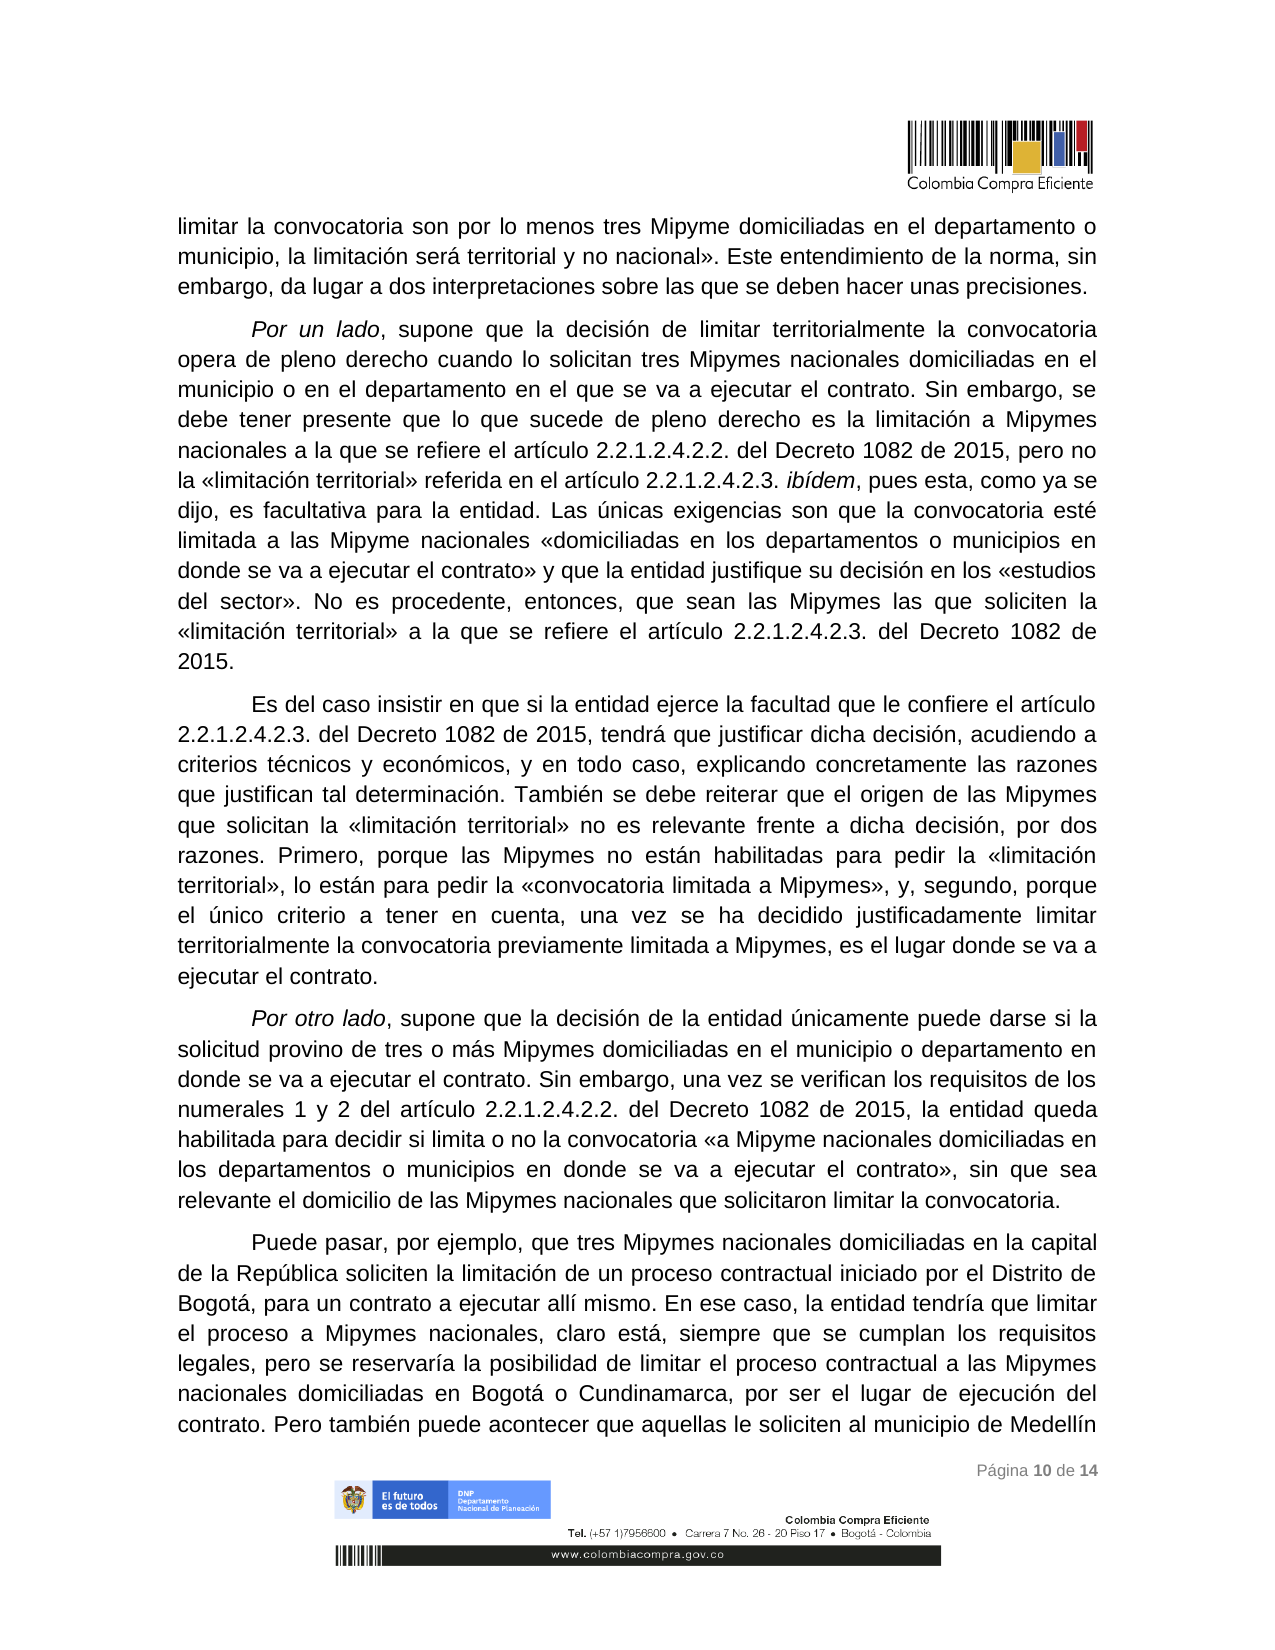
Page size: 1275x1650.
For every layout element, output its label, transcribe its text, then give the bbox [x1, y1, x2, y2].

text Es del caso insistir en que si la entidad ejerce la facultad que le confiere el artículo 2.2.1.2.4.2.3. del Decreto 1082 de 2015, tendrá que justificar dicha decisión, acudiendo a criterios técnicos y económicos, y en todo caso, explicando concretamente las razones que justifican tal determinación. También se debe reiterar que el origen de las Mipymes que solicitan la «limitación territorial» no es relevante frente a dicha decisión, por dos razones. Primero, porque las Mipymes no están habilitadas para pedir la «limitación territorial», lo están para pedir la «convocatoria limitada a Mipymes», y, segundo, porque el único criterio a tener en cuenta, una vez se ha decidido justificadamente limitar territorialmente la convocatoria previamente limitada a Mipymes, es el lugar donde se va a ejecutar el contrato. [177, 691, 1098, 989]
picture [899, 114, 1099, 196]
picture [334, 1480, 942, 1566]
text Adicionalmente, en la consulta No. 215130008193, del 9 de noviembre de 2015, esta Subdirección sostuvo que «[p]ara limitar un Proceso de Contratación a Mipymes territoriales la Entidad Estatal debe tener en cuenta que se cumplan necesariamente 3 supuestos». Los dos primeros, se dijo, están en el artículo 2.2.1.2.4.2.2 del Decreto 1082 de 2015, mientras que el tercero se encuentra en el artículo 2.2.1.2.4.2.3 ibidem. Este último, «debe entenderse en el sentido que si las Mipymes que manifiestan su interés en limitar la convocatoria son por lo menos tres Mipyme domiciliadas en el departamento o municipio, la limitación será territorial y no nacional». Este entendimiento de la norma, sin embargo, da lugar a dos interpretaciones sobre las que se deben hacer unas precisiones. [177, 213, 1098, 299]
text Por un lado, supone que la decisión de limitar territorialmente la convocatoria opera de pleno derecho cuando lo solicitan tres Mipymes nacionales domiciliadas en el municipio o en el departamento en el que se va a ejecutar el contrato. Sin embargo, se debe tener presente que lo que sucede de pleno derecho es la limitación a Mipymes nacionales a la que se refiere el artículo 2.2.1.2.4.2.2. del Decreto 1082 de 2015, pero no la «limitación territorial» referida en el artículo 2.2.1.2.4.2.3. ibídem, pues esta, como ya se dijo, es facultativa para la entidad. Las únicas exigencias son que la convocatoria esté limitada a las Mipyme nacionales «domiciliadas en los departamentos o municipios en donde se va a ejecutar el contrato» y que la entidad justifique su decisión en los «estudios del sector». No es procedente, entonces, que sean las Mipymes las que soliciten la «limitación territorial» a la que se refiere el artículo 2.2.1.2.4.2.3. del Decreto 1082 de 2015. [177, 316, 1098, 674]
text Por otro lado, supone que la decisión de la entidad únicamente puede darse si la solicitud provino de tres o más Mipymes domiciliadas en el municipio o departamento en donde se va a ejecutar el contrato. Sin embargo, una vez se verifican los requisitos de los numerales 1 y 2 del artículo 2.2.1.2.4.2.2. del Decreto 1082 de 2015, la entidad queda habilitada para decidir si limita o no la convocatoria «a Mipyme nacionales domiciliadas en los departamentos o municipios en donde se va a ejecutar el contrato», sin que sea relevante el domicilio de las Mipymes nacionales que solicitaron limitar la convocatoria. [177, 1005, 1098, 1213]
